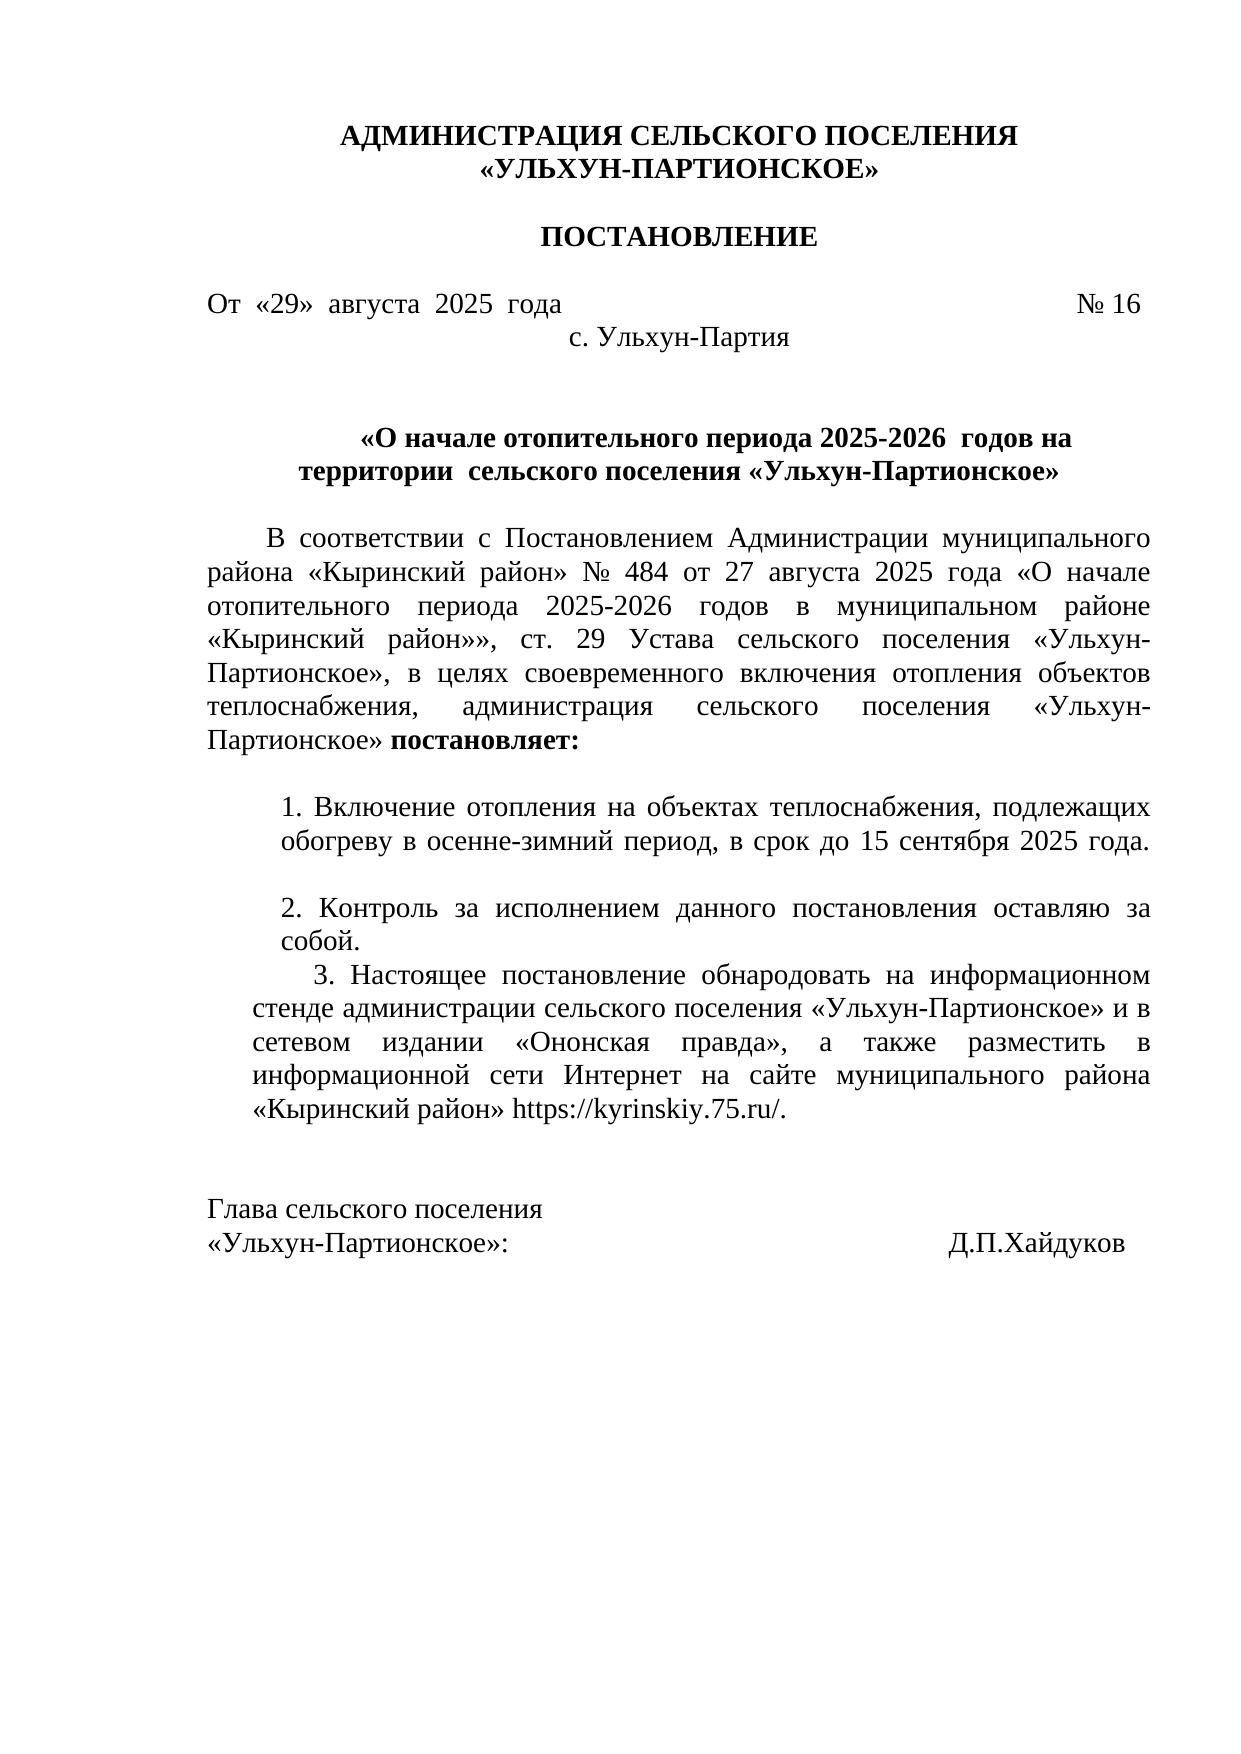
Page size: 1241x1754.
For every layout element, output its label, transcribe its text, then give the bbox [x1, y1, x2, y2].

text От «29» августа 2025 года № 16 [207, 286, 1152, 319]
text 2. Контроль за исполнением данного постановления оставляю за собой. [281, 890, 1152, 957]
text с. Ульхун-Партия [207, 319, 1152, 353]
text «О начале отопительного периода 2025-2026 годов на территории сельского поселения «Ульхун-Партионское» [207, 420, 1152, 487]
text В соответствии с Постановлением Администрации муниципального района «Кыринский район» № 484 от 27 августа 2025 года «О начале отопительного периода 2025-2026 годов в муниципальном районе «Кыринский район»», ст. 29 Устава сельского поселения «Ульхун-Партионское», в целях своевременного включения отопления объектов теплоснабжения, администрация сельского поселения «Ульхун-Партионское» постановляет: [207, 521, 1152, 756]
text «Ульхун-Партионское»: Д.П.Хайдуков [207, 1225, 1152, 1259]
text 3. Настоящее постановление обнародовать на информационном стенде администрации сельского поселения «Ульхун-Партионское» и в сетевом издании «Ононская правда», а также разместить в информационной сети Интернет на сайте муниципального района «Кыринский район» https://kyrinskiy.75.ru/. [252, 957, 1152, 1124]
text ПОСТАНОВЛЕНИЕ [207, 219, 1152, 252]
text Глава сельского поселения [207, 1192, 1152, 1225]
text 1. Включение отопления на объектах теплоснабжения, подлежащих обогреву в осенне-зимний период, в срок до 15 сентября 2025 года. [281, 789, 1152, 890]
text АДМИНИСТРАЦИЯ СЕЛЬСКОГО ПОСЕЛЕНИЯ «УЛЬХУН-ПАРТИОНСКОЕ» [207, 118, 1152, 185]
